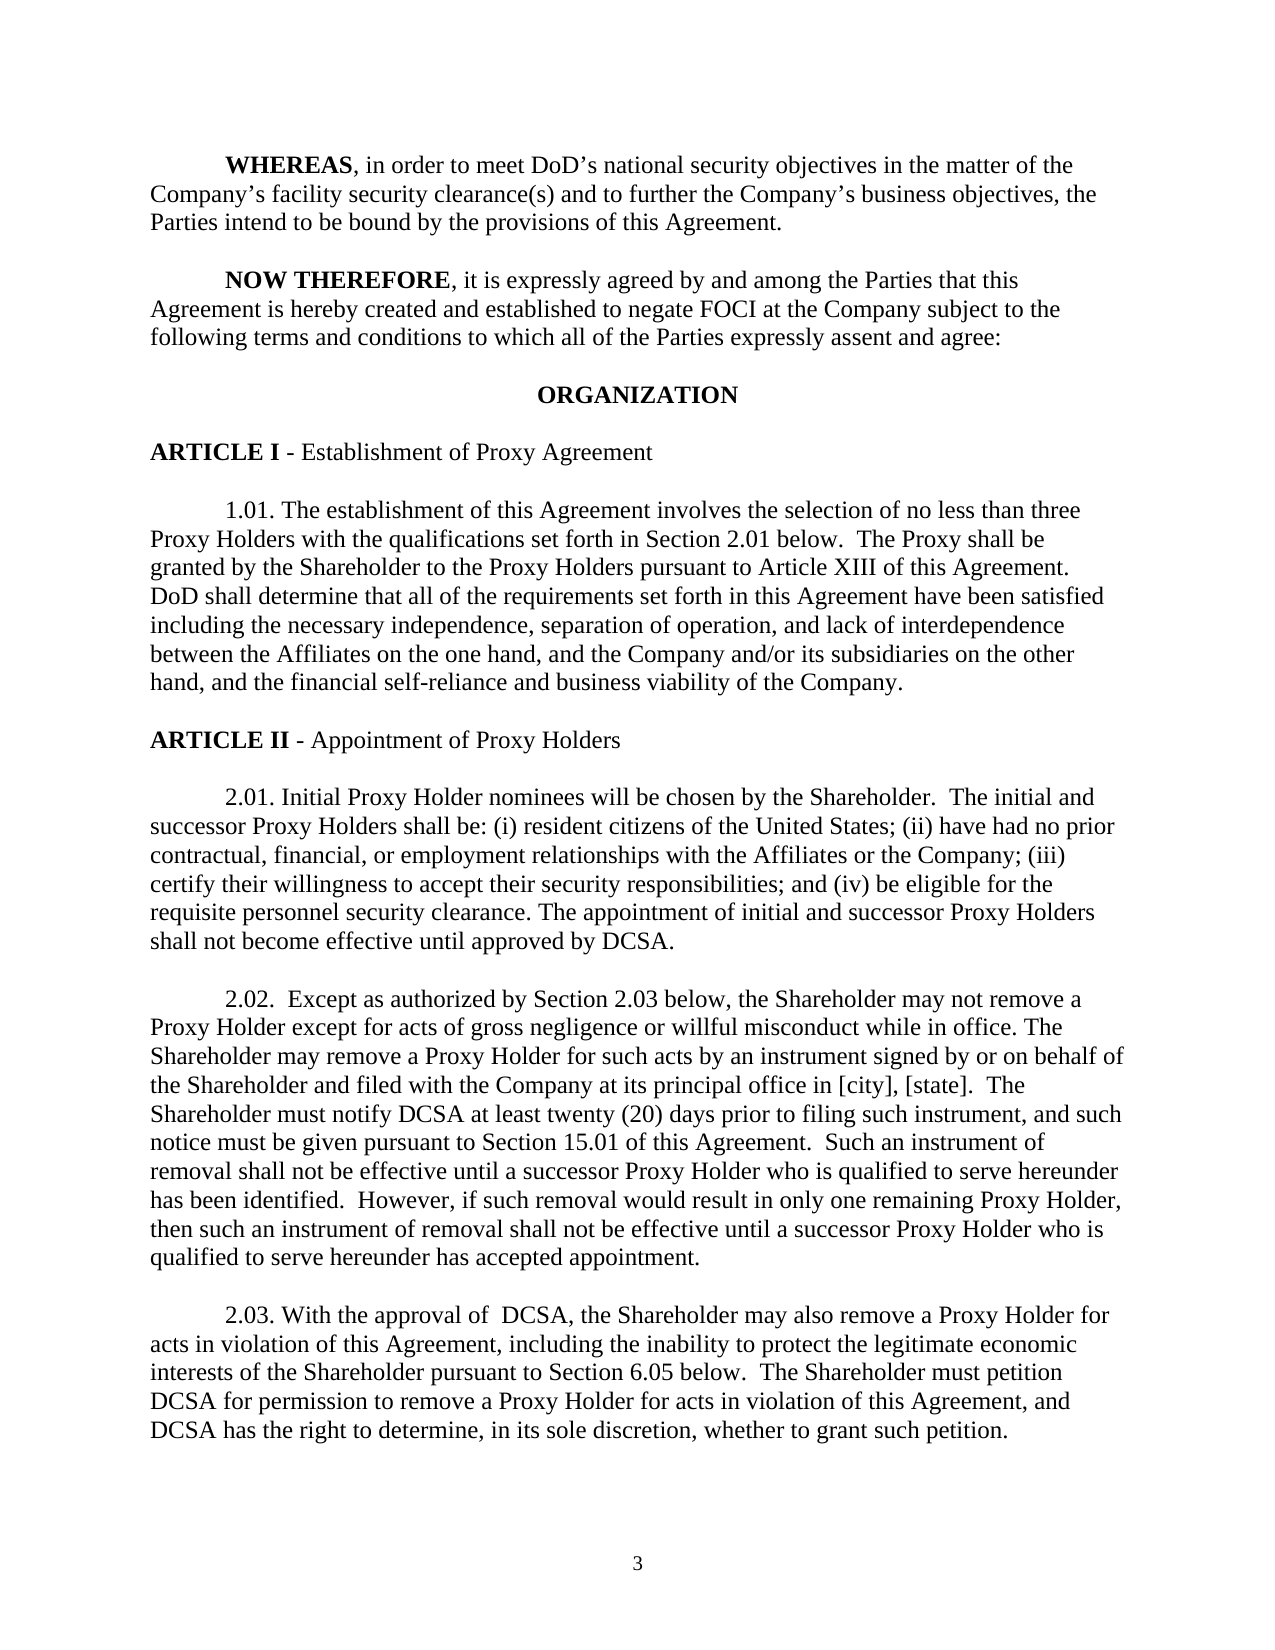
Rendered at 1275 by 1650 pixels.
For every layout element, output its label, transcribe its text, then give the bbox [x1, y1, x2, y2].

text 2.01. Initial Proxy Holder nominees will be chosen by the Shareholder. The initial and successor Proxy Holders shall be: (i) resident citizens of the United States; (ii) have had no prior contractual, financial, or employment relationships with the Affiliates or the Company; (iii) certify their willingness to accept their security responsibilities; and (iv) be eligible for the requisite personnel security clearance. The appointment of initial and successor Proxy Holders shall not become effective until approved by DCSA. [150, 782, 1125, 955]
subtitle ARTICLE II - Appointment of Proxy Holders [150, 725, 1125, 754]
subtitle ORGANIZATION [150, 380, 1125, 409]
text 1.01. The establishment of this Agreement involves the selection of no less than three Proxy Holders with the qualifications set forth in Section 2.01 below. The Proxy shall be granted by the Shareholder to the Proxy Holders pursuant to Article XIII of this Agreement. DoD shall determine that all of the requirements set forth in this Agreement have been satisfied including the necessary independence, separation of operation, and lack of interdependence between the Affiliates on the one hand, and the Company and/or its subsidiaries on the other hand, and the financial self-reliance and business viability of the Company. [150, 495, 1125, 696]
text NOW THEREFORE, it is expressly agreed by and among the Parties that this Agreement is hereby created and established to negate FOCI at the Company subject to the following terms and conditions to which all of the Parties expressly assent and agree: [150, 265, 1125, 351]
subtitle ARTICLE I - Establishment of Proxy Agreement [150, 437, 1125, 466]
text 2.02. Except as authorized by Section 2.03 below, the Shareholder may not remove a Proxy Holder except for acts of gross negligence or willful misconduct while in office. The Shareholder may remove a Proxy Holder for such acts by an instrument signed by or on behalf of the Shareholder and filed with the Company at its principal office in [city], [state]. The Shareholder must notify DCSA at least twenty (20) days prior to filing such instrument, and such notice must be given pursuant to Section 15.01 of this Agreement. Such an instrument of removal shall not be effective until a successor Proxy Holder who is qualified to serve hereunder has been identified. However, if such removal would result in only one remaining Proxy Holder, then such an instrument of removal shall not be effective until a successor Proxy Holder who is qualified to serve hereunder has accepted appointment. [150, 984, 1125, 1271]
text 2.03. With the approval of DCSA, the Shareholder may also remove a Proxy Holder for acts in violation of this Agreement, including the inability to protect the legitimate economic interests of the Shareholder pursuant to Section 6.05 below. The Shareholder must petition DCSA for permission to remove a Proxy Holder for acts in violation of this Agreement, and DCSA has the right to determine, in its sole discretion, whether to grant such petition. [150, 1300, 1125, 1444]
text WHEREAS, in order to meet DoD’s national security objectives in the matter of the Company’s facility security clearance(s) and to further the Company’s business objectives, the Parties intend to be bound by the provisions of this Agreement. [150, 150, 1125, 236]
